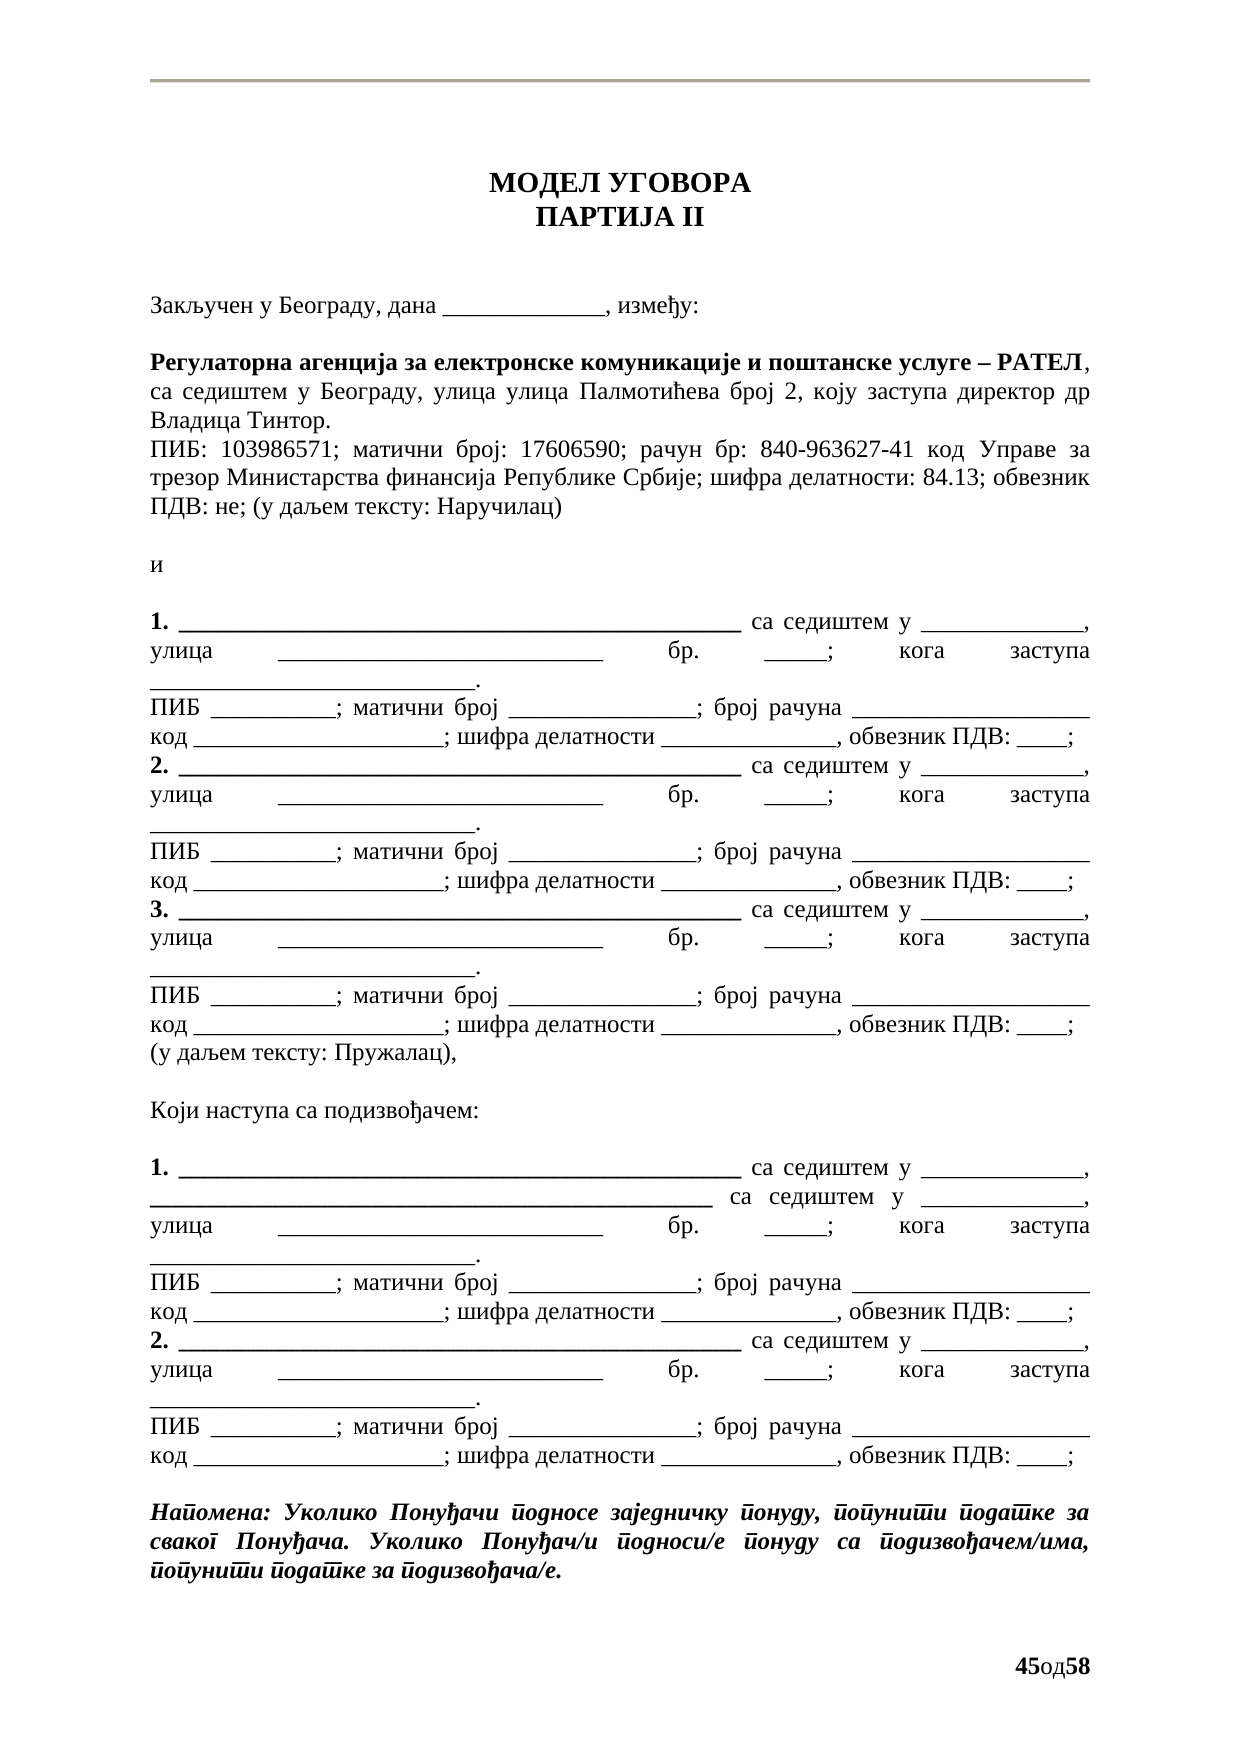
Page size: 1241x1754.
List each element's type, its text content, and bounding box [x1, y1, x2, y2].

text 2. _____________________________________________ са седиштем у _____________, улица __________________________ бр. _____; кога заступа __________________________. [150, 1325, 1090, 1411]
text ПИБ: 103986571; матични број: 17606590; рачун бр: 840-963627-41 код Управе за трезор Министарства финансија Републике Србије; шифра делатности: 84.13; обвезник ПДВ: не; (у даљем тексту: Наручилац) [150, 434, 1090, 520]
text ПИБ __________; матични број _______________; број рачуна ___________________ код ____________________; шифра делатности ______________, обвезник ПДВ: ____; [150, 692, 1090, 750]
text ПИБ __________; матични број _______________; број рачуна ___________________ код ____________________; шифра делатности ______________, обвезник ПДВ: ____; [150, 1267, 1090, 1325]
text 2. _____________________________________________ са седиштем у _____________, улица __________________________ бр. _____; кога заступа __________________________. [150, 750, 1090, 836]
text Напомена: Уколико Понуђачи подносе заједничку понуду, попунити податке за сваког Понуђача. Уколико Понуђач/и подноси/е понуду са подизвођачем/има, попунити податке за подизвођача/е. [150, 1497, 1090, 1584]
text 1. _____________________________________________ са седиштем у _____________, _____________________________________________ са седиштем у _____________, улица __________________________ бр. _____; кога заступа __________________________. [150, 1152, 1090, 1267]
text ПИБ __________; матични број _______________; број рачуна ___________________ код ____________________; шифра делатности ______________, обвезник ПДВ: ____; [150, 1411, 1090, 1469]
text Закључен у Београду, дана _____________, између: [150, 290, 1090, 319]
text 1. _____________________________________________ са седиштем у _____________, улица __________________________ бр. _____; кога заступа __________________________. [150, 606, 1090, 692]
text Регулаторна агенција за електронске комуникације и поштанске услуге – РАТЕЛ, са седиштем у Београду, улица улица Палмотићева број 2, коју заступа директор др Владица Тинтор. [150, 347, 1090, 434]
text ПАРТИЈА II [150, 199, 1090, 232]
text 3. _____________________________________________ са седиштем у _____________, улица __________________________ бр. _____; кога заступа __________________________. [150, 894, 1090, 980]
text Који наступа са подизвођачем: [150, 1095, 1090, 1124]
text ПИБ __________; матични број _______________; број рачуна ___________________ код ____________________; шифра делатности ______________, обвезник ПДВ: ____; [150, 836, 1090, 894]
text МОДЕЛ УГОВОРА [150, 165, 1090, 199]
text и [150, 549, 1090, 577]
text ПИБ __________; матични број _______________; број рачуна ___________________ код ____________________; шифра делатности ______________, обвезник ПДВ: ____; [150, 980, 1090, 1037]
text (у даљем тексту: Пружалац), [150, 1037, 1090, 1066]
